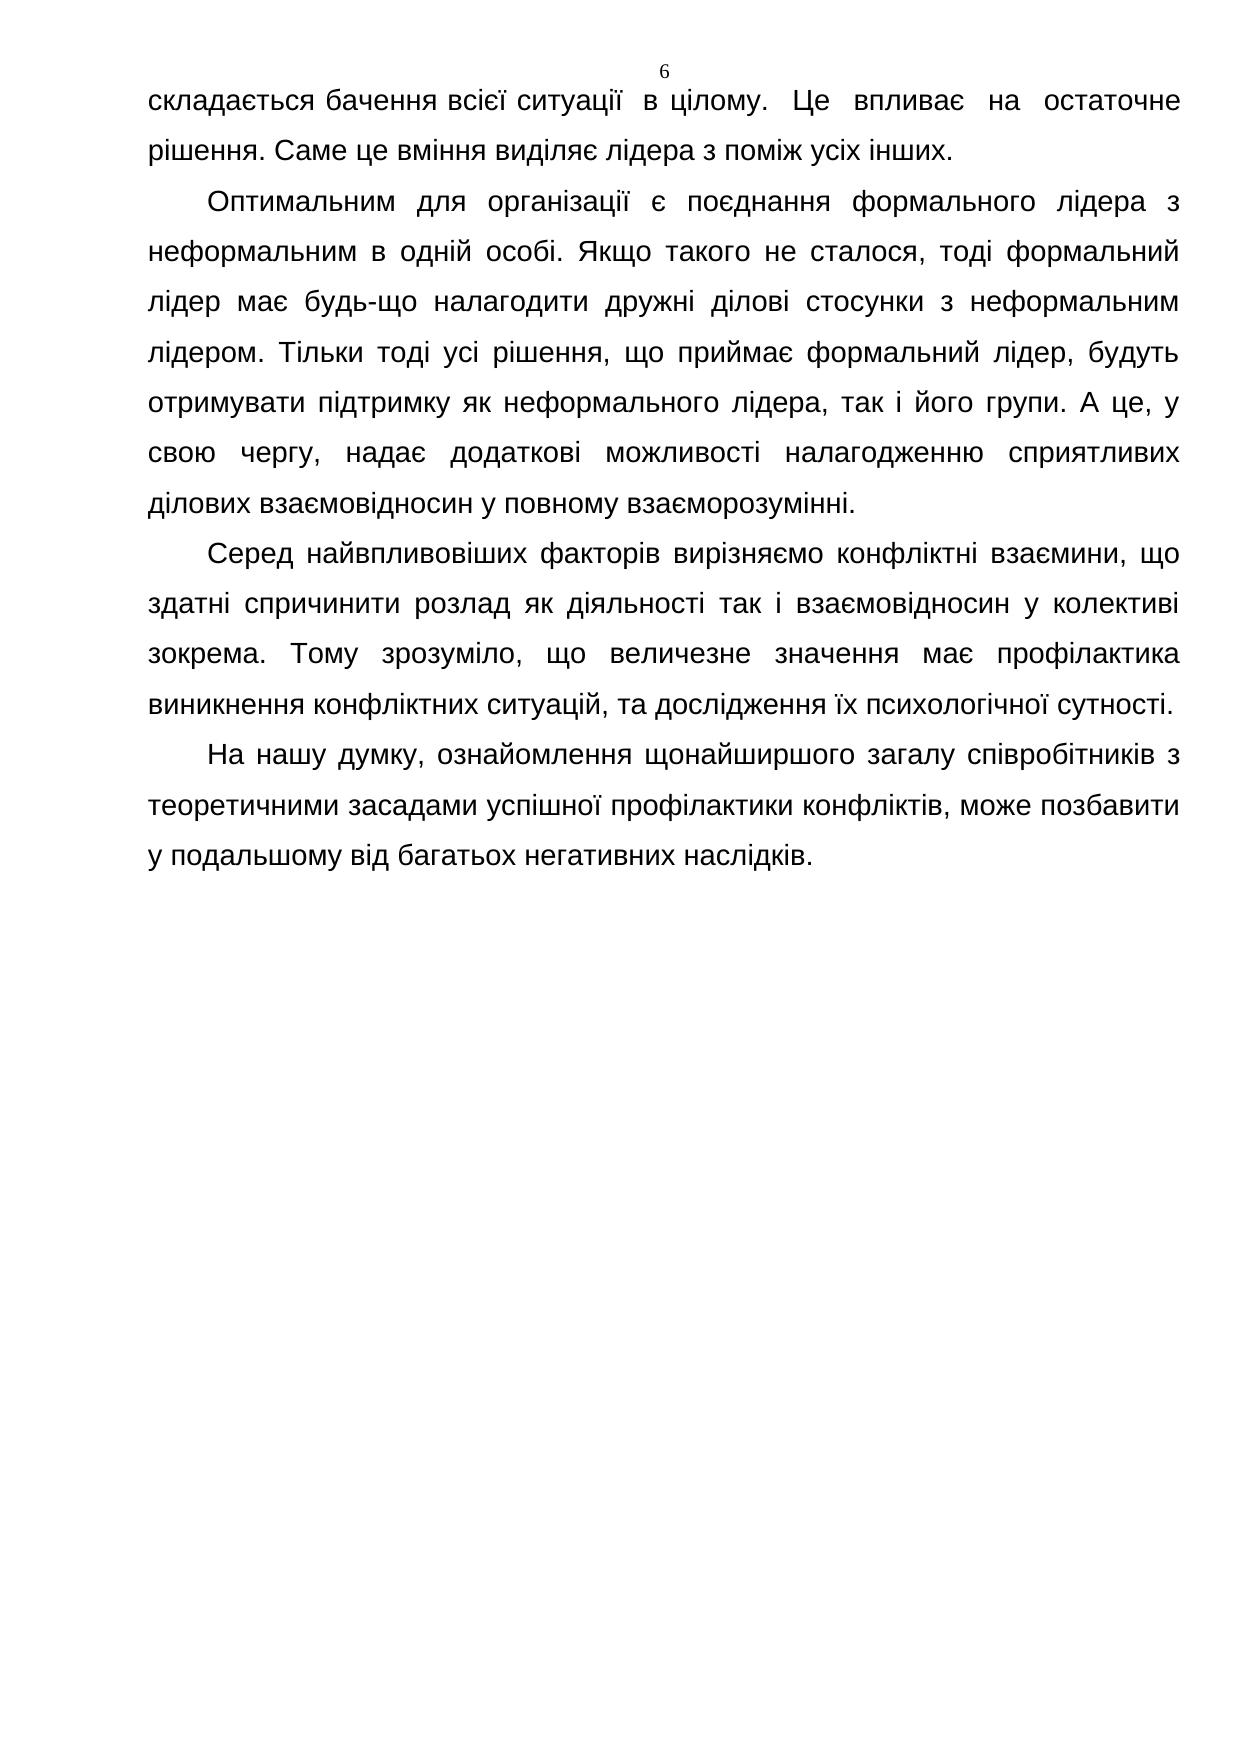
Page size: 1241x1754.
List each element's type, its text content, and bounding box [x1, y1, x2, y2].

text Оптимальним для організації є поєднання формального лідера з неформальним в одній особі. Якщо такого не сталося, тоді формальний лідер має будь-що налагодити дружні ділові стосунки з неформальним лідером. Тільки тоді усі рішення, що приймає формальний лідер, будуть отримувати підтримку як неформального лідера, так і його групи. А це, у свою чергу, надає додаткові можливості налагодженню сприятливих ділових взаємовідносин у повному взаєморозумінні. [148, 184, 1181, 519]
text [148, 83, 1181, 167]
text На нашу думку, ознайомлення щонайширшого загалу співробітників з теоретичними засадами успішної профілактики конфліктів, може позбавити у подальшому від багатьох негативних наслідків. [148, 737, 1181, 871]
text Серед найвпливовіших факторів вирізняємо конфліктні взаємини, що здатні спричинити розлад як діяльності так і взаємовідносин у колективі зокрема. Тому зрозуміло, що величезне значення має профілактика виникнення конфліктних ситуацій, та дослідження їх психологічної сутності. [148, 536, 1181, 720]
